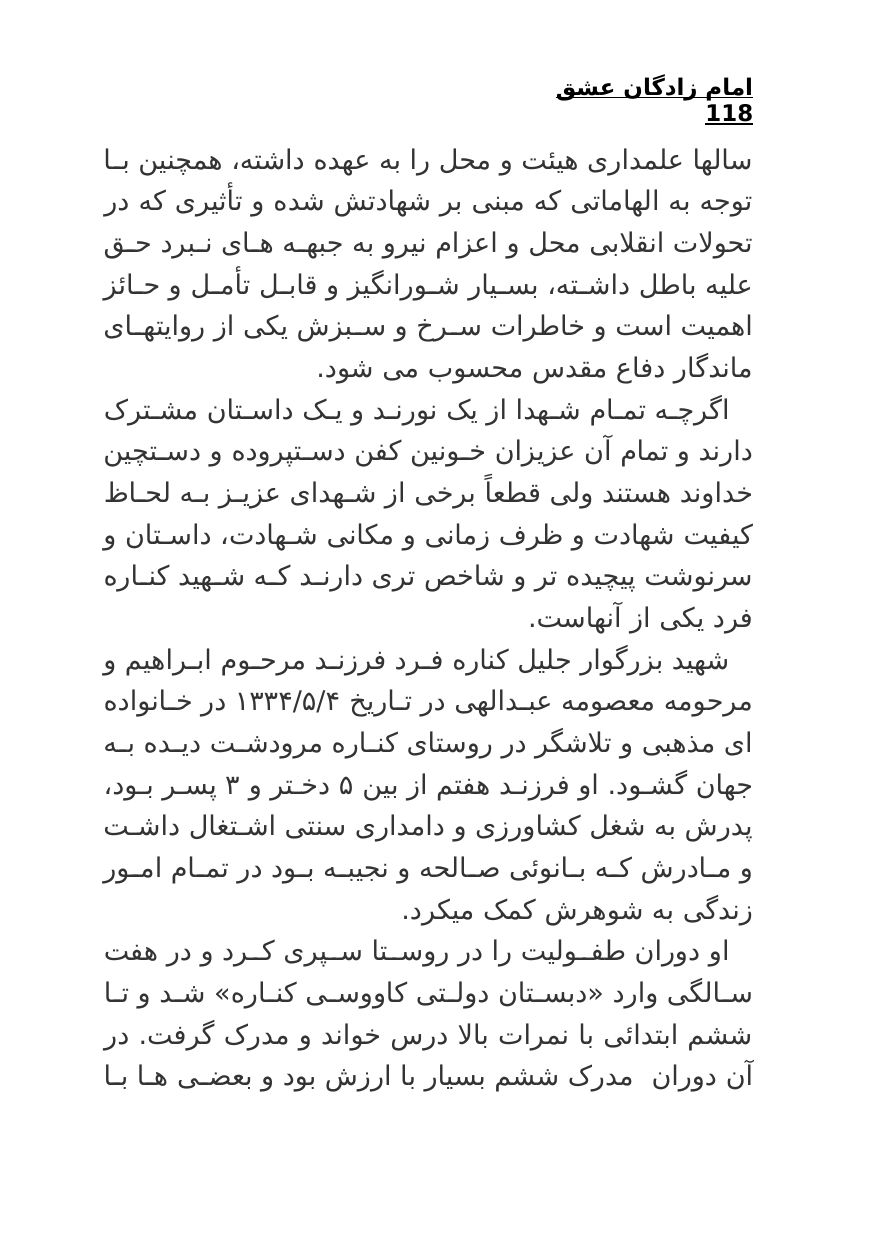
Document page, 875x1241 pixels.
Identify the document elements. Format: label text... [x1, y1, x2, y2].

text شهید بزرگوار جلیل کناره فرد فرزند مرحوم ابراهیم و مرحومه معصومه عبدالهی در تاریخ ۱۳۳۴/۵/۴ در خانواده ای مذهبی و تلاشگر در روستای کناره مرودشت دیده به جهان گشود. او فرزند هفتم از بین ۵ دختر و ۳ پسر بود، پدرش به شغل کشاورزی و دامداری سنتی اشتغال داشت و مادرش که بانوئی صالحه و نجیبه بود در تمام امور زندگی به شوهرش کمک میکرد. [103, 636, 753, 927]
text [103, 136, 753, 386]
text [103, 927, 753, 1094]
text اگرچه تمام شهدا از یک‌ نورند و یک داستان مشترک دارند و تمام آن عزیزان خونین کفن دستپروده و دستچین خداوند هستند ولی قطعاً برخی از شهدای عزیز به لحاظ کیفیت شهادت و ظرف زمانی و مکانی شهادت، داستان و سرنوشت پیچیده تر و شاخص تری دارند که شهید کناره فرد یکی از آنهاست. [103, 386, 753, 636]
